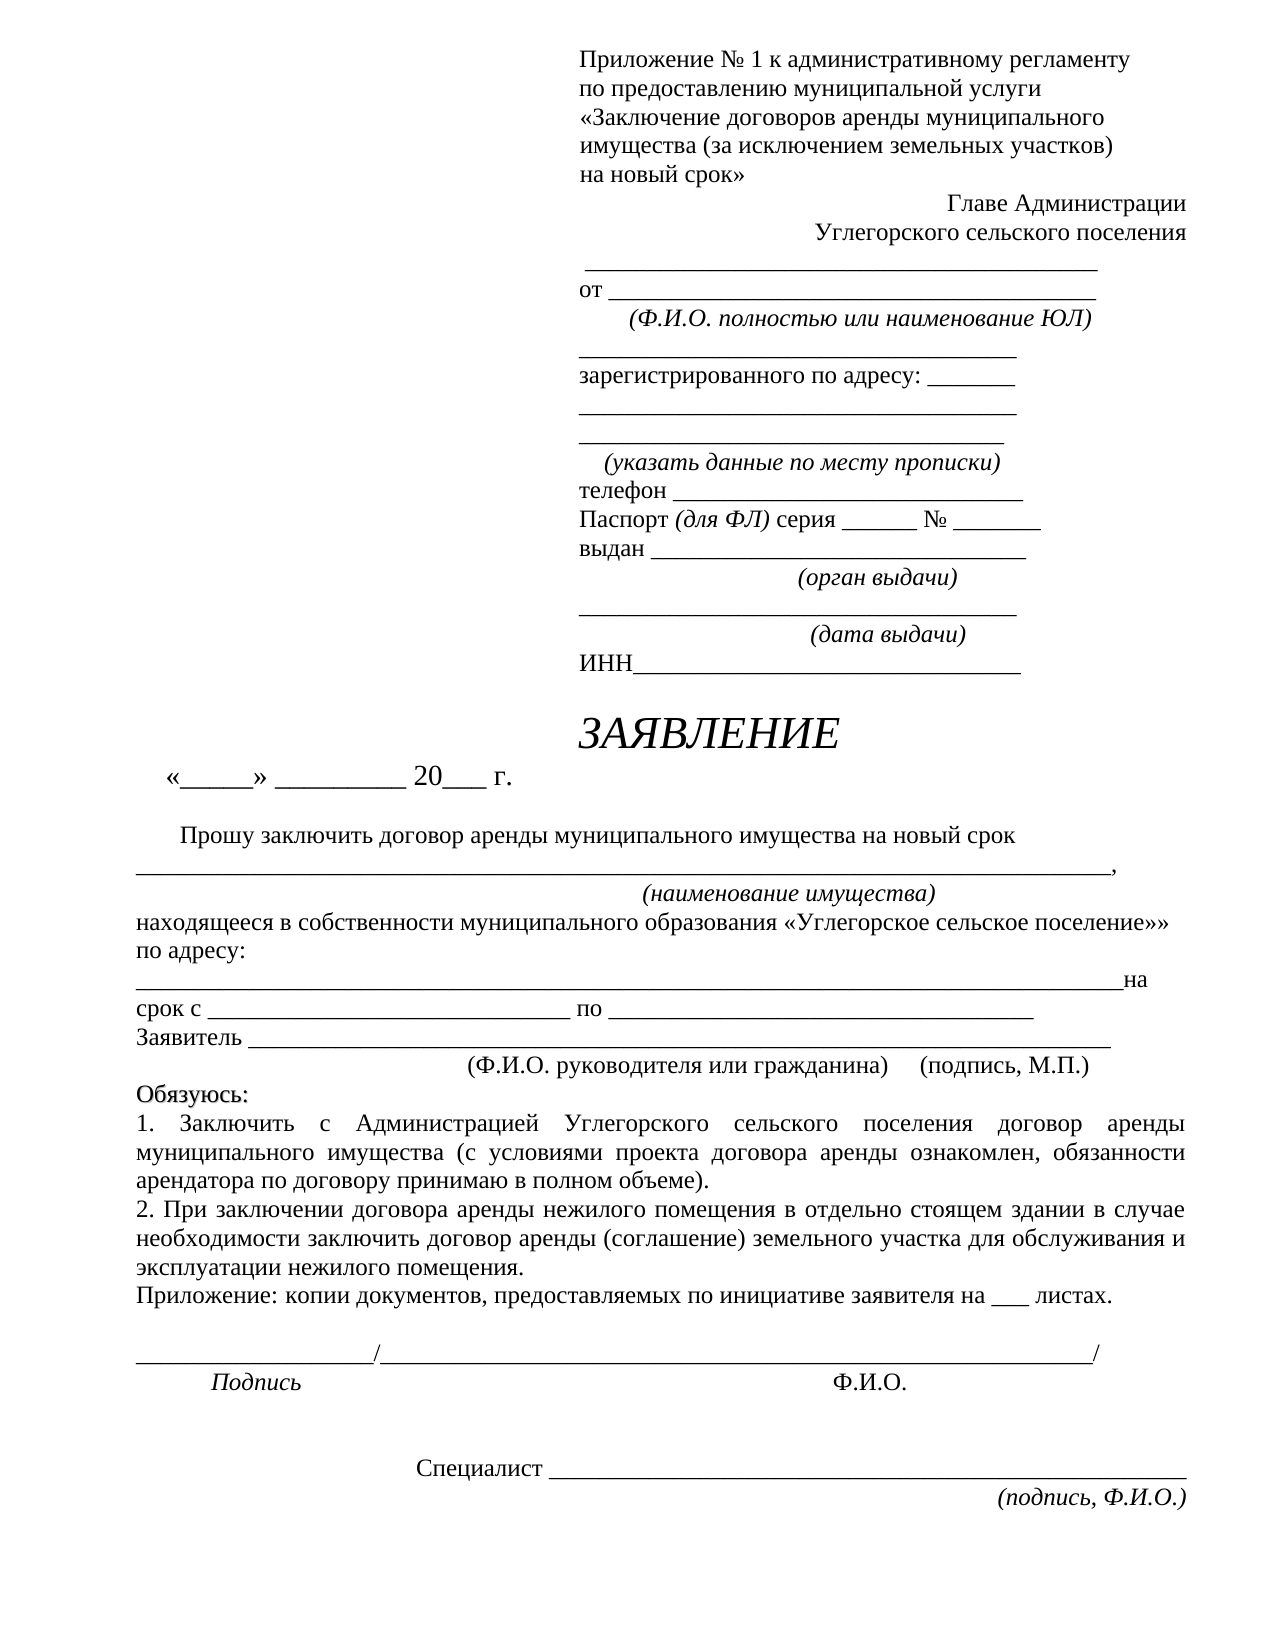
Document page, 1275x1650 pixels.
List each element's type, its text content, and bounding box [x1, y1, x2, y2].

text (Ф.И.О. полностью или наименование ЮЛ) [579, 303, 1186, 332]
text находящееся в собственности муниципального образования «Углегорское сельское поселение»» по адресу: _______________________________________________________________________________на срок с _____________________________ по __________________________________ [136, 907, 1186, 1022]
text «Заключение договоров аренды муниципального [136, 102, 1187, 131]
text (наименование имущества) [136, 878, 1186, 907]
text 2. При заключении договора аренды нежилого помещения в отдельно стоящем здании в случае необходимости заключить договор аренды (соглашение) земельного участка для обслуживания и эксплуатации нежилого помещения. [136, 1194, 1186, 1281]
text (Ф.И.О. руководителя или гражданина) (подпись, М.П.) [136, 1051, 1186, 1079]
text Приложение № 1 к административному регламенту [136, 44, 1201, 73]
text телефон ____________________________ [579, 476, 1186, 504]
text __________________________________ [579, 418, 1186, 447]
text зарегистрированного по адресу: _______ [579, 361, 1186, 389]
text Заявитель _____________________________________________________________________ [136, 1022, 1186, 1051]
text (орган выдачи) ___________________________________ [579, 562, 1186, 619]
text (дата выдачи) [579, 619, 1186, 648]
text Специалист ___________________________________________________ (подпись, Ф.И.О.) [136, 1453, 1186, 1511]
text имущества (за исключением земельных участков) [136, 131, 1187, 159]
text ___________________________________ [579, 332, 1186, 361]
text ___________________________________ [579, 389, 1186, 418]
text ИНН_______________________________ [579, 648, 1186, 677]
text Обязуюсь: [136, 1079, 1186, 1108]
text на новый срок» [136, 159, 1187, 188]
text Приложение: копии документов, предоставляемых по инициативе заявителя на ___ листах. [136, 1281, 1186, 1309]
text Паспорт (для ФЛ) серия ______ № _______ [579, 504, 1186, 533]
subtitle Главе Администрации [0, 188, 1186, 217]
subtitle _________________________________________ [0, 246, 1186, 274]
text Подпись Ф.И.О. [136, 1367, 1186, 1396]
text ______________________________________________________________________________, [136, 849, 1186, 878]
subtitle Углегорского сельского поселения [0, 217, 1186, 246]
text по предоставлению муниципальной услуги [579, 73, 1186, 102]
text от _______________________________________ [579, 274, 1186, 303]
text ___________________/_________________________________________________________/ [136, 1338, 1186, 1367]
text (указать данные по месту прописки) [579, 447, 1186, 476]
text Прошу заключить договор аренды муниципального имущества на новый срок [136, 821, 1186, 849]
text «_____» _________ 20___ г. [165, 758, 1187, 792]
text выдан ______________________________ [579, 533, 1186, 562]
subtitle ЗАЯВЛЕНИЕ [534, 706, 1187, 758]
text 1. Заключить с Администрацией Углегорского сельского поселения договор аренды муниципального имущества (с условиями проекта договора аренды ознакомлен, обязанности арендатора по договору принимаю в полном объеме). [136, 1108, 1186, 1194]
